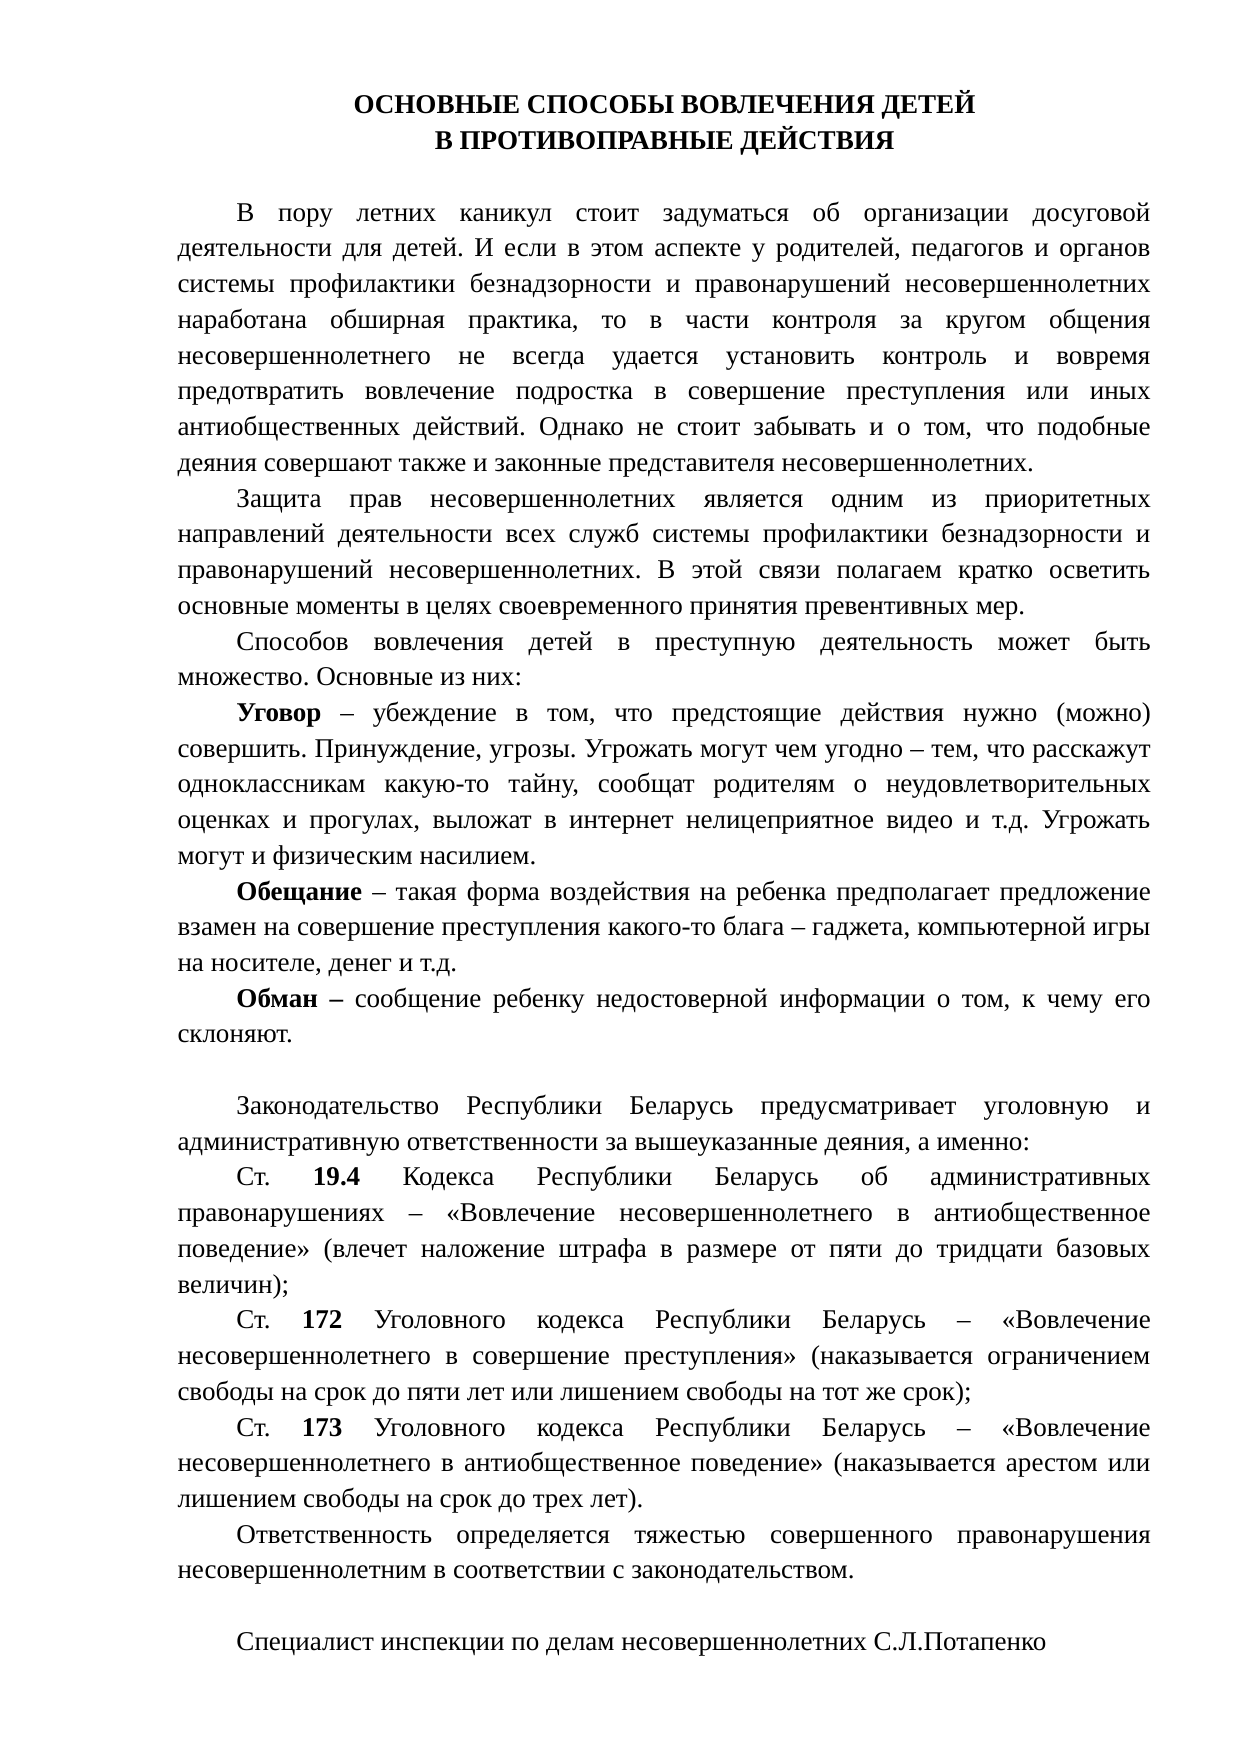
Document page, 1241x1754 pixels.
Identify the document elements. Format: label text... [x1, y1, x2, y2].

text Ст. 19.4 Кодекса Республики Беларусь об административных правонарушениях – «Вовлечение несовершеннолетнего в антиобщественное поведение» (влечет наложение штрафа в размере от пяти до тридцати базовых величин); [177, 1161, 1152, 1299]
text Законодательство Республики Беларусь предусматривает уголовную и административную ответственности за вышеуказанные деяния, а именно: [177, 1089, 1152, 1156]
text ОСНОВНЫЕ СПОСОБЫ ВОВЛЕЧЕНИЯ ДЕТЕЙ [177, 89, 1152, 120]
text Ст. 172 Уголовного кодекса Республики Беларусь – «Вовлечение несовершеннолетнего в совершение преступления» (наказывается ограничением свободы на срок до пяти лет или лишением свободы на тот же срок); [177, 1303, 1152, 1406]
text Специалист инспекции по делам несовершеннолетних С.Л.Потапенко [177, 1625, 1152, 1656]
text Уговор – убеждение в том, что предстоящие действия нужно (можно) совершить. Принуждение, угрозы. Угрожать могут чем угодно – тем, что расскажут одноклассникам какую-то тайну, сообщат родителям о неудовлетворительных оценках и прогулах, выложат в интернет нелицеприятное видео и т.д. Угрожать могут и физическим насилием. [177, 696, 1152, 870]
text Ответственность определяется тяжестью совершенного правонарушения несовершеннолетним в соответствии с законодательством. [177, 1518, 1152, 1585]
text Ст. 173 Уголовного кодекса Республики Беларусь – «Вовлечение несовершеннолетнего в антиобщественное поведение» (наказывается арестом или лишением свободы на срок до трех лет). [177, 1411, 1152, 1513]
text В пору летних каникул стоит задуматься об организации досуговой деятельности для детей. И если в этом аспекте у родителей, педагогов и органов системы профилактики безнадзорности и правонарушений несовершеннолетних наработана обширная практика, то в части контроля за кругом общения несовершеннолетнего не всегда удается установить контроль и вовремя предотвратить вовлечение подростка в совершение преступления или иных антиобщественных действий. Однако не стоит забывать и о том, что подобные деяния совершают также и законные представителя несовершеннолетних. [177, 196, 1152, 477]
text Способов вовлечения детей в преступную деятельность может быть множество. Основные из них: [177, 624, 1152, 691]
text В ПРОТИВОПРАВНЫЕ ДЕЙСТВИЯ [177, 124, 1152, 156]
text Обещание – такая форма воздействия на ребенка предполагает предложение взамен на совершение преступления какого-то блага – гаджета, компьютерной игры на носителе, денег и т.д. [177, 875, 1152, 977]
text Защита прав несовершеннолетних является одним из приоритетных направлений деятельности всех служб системы профилактики безнадзорности и правонарушений несовершеннолетних. В этой связи полагаем кратко осветить основные моменты в целях своевременного принятия превентивных мер. [177, 482, 1152, 620]
text Обман – сообщение ребенку недостоверной информации о том, к чему его склоняют. [177, 982, 1152, 1049]
